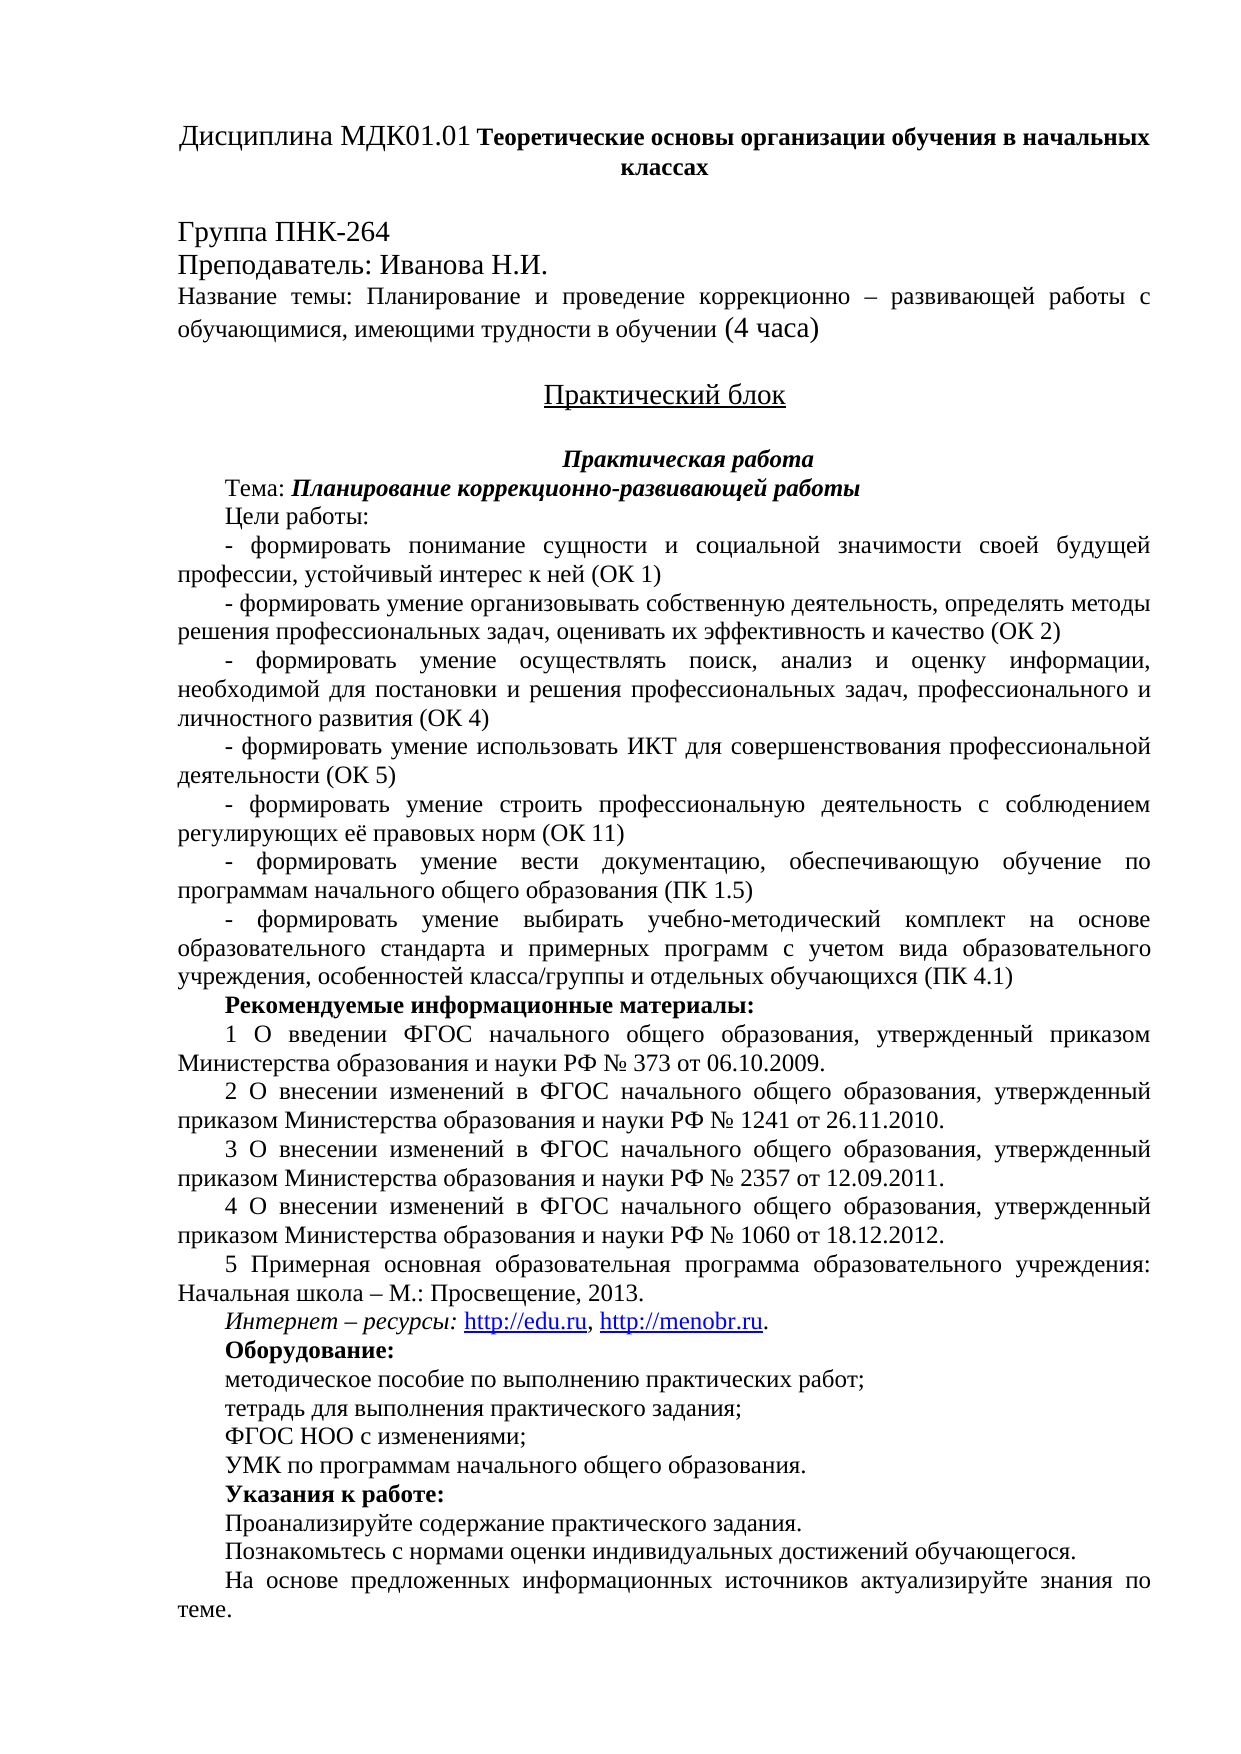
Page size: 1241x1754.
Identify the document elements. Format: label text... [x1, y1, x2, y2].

text Интернет – ресурсы: http://edu.ru, http://menobr.ru. [177, 1306, 1152, 1335]
text - формировать умение вести документацию, обеспечивающую обучение по программам начального общего образования (ПК 1.5) [177, 846, 1152, 904]
text - формировать умение использовать ИКТ для совершенствования профессиональной деятельности (ОК 5) [177, 731, 1152, 789]
text 3 О внесении изменений в ФГОС начального общего образования, утвержденный приказом Министерства образования и науки РФ № 2357 от 12.09.2011. [177, 1134, 1152, 1191]
text Рекомендуемые информационные материалы: [177, 990, 1152, 1019]
text - формировать умение организовывать собственную деятельность, определять методы решения профессиональных задач, оценивать их эффективность и качество (ОК 2) [177, 588, 1152, 645]
text Дисциплина МДК01.01 Теоретические основы организации обучения в начальных классах [177, 118, 1152, 180]
text ФГОС НОО с изменениями; [177, 1421, 1152, 1450]
text Указания к работе: [177, 1479, 1152, 1508]
text Практический блок [177, 377, 1152, 410]
text Цели работы: [177, 501, 1152, 530]
text методическое пособие по выполнению практических работ; [177, 1364, 1152, 1393]
text - формировать умение выбирать учебно-методический комплект на основе образовательного стандарта и примерных программ с учетом вида образовательного учреждения, особенностей класса/группы и отдельных обучающихся (ПК 4.1) [177, 904, 1152, 990]
text Тема: Планирование коррекционно-развивающей работы [177, 473, 1152, 501]
text Познакомьтесь с нормами оценки индивидуальных достижений обучающегося. [177, 1536, 1152, 1565]
text Оборудование: [177, 1335, 1152, 1364]
text На основе предложенных информационных источников актуализируйте знания по теме. [177, 1565, 1152, 1623]
text Название темы: Планирование и проведение коррекционно – развивающей работы с обучающимися, имеющими трудности в обучении (4 часа) [177, 281, 1152, 343]
text 1 О введении ФГОС начального общего образования, утвержденный приказом Министерства образования и науки РФ № 373 от 06.10.2009. [177, 1019, 1152, 1076]
text 5 Примерная основная образовательная программа образовательного учреждения: Начальная школа – М.: Просвещение, 2013. [177, 1249, 1152, 1306]
text - формировать умение осуществлять поиск, анализ и оценку информации, необходимой для постановки и решения профессиональных задач, профессионального и личностного развития (ОК 4) [177, 645, 1152, 731]
text Проанализируйте содержание практического задания. [177, 1508, 1152, 1536]
text - формировать понимание сущности и социальной значимости своей будущей профессии, устойчивый интерес к ней (ОК 1) [177, 530, 1152, 588]
text Практическая работа [177, 444, 1152, 473]
text Преподаватель: Иванова Н.И. [177, 247, 1152, 281]
text тетрадь для выполнения практического задания; [177, 1393, 1152, 1421]
text УМК по программам начального общего образования. [177, 1450, 1152, 1479]
text Группа ПНК-264 [177, 214, 1152, 247]
text 4 О внесении изменений в ФГОС начального общего образования, утвержденный приказом Министерства образования и науки РФ № 1060 от 18.12.2012. [177, 1191, 1152, 1249]
text 2 О внесении изменений в ФГОС начального общего образования, утвержденный приказом Министерства образования и науки РФ № 1241 от 26.11.2010. [177, 1076, 1152, 1134]
text - формировать умение строить профессиональную деятельность с соблюдением регулирующих её правовых норм (ОК 11) [177, 789, 1152, 846]
